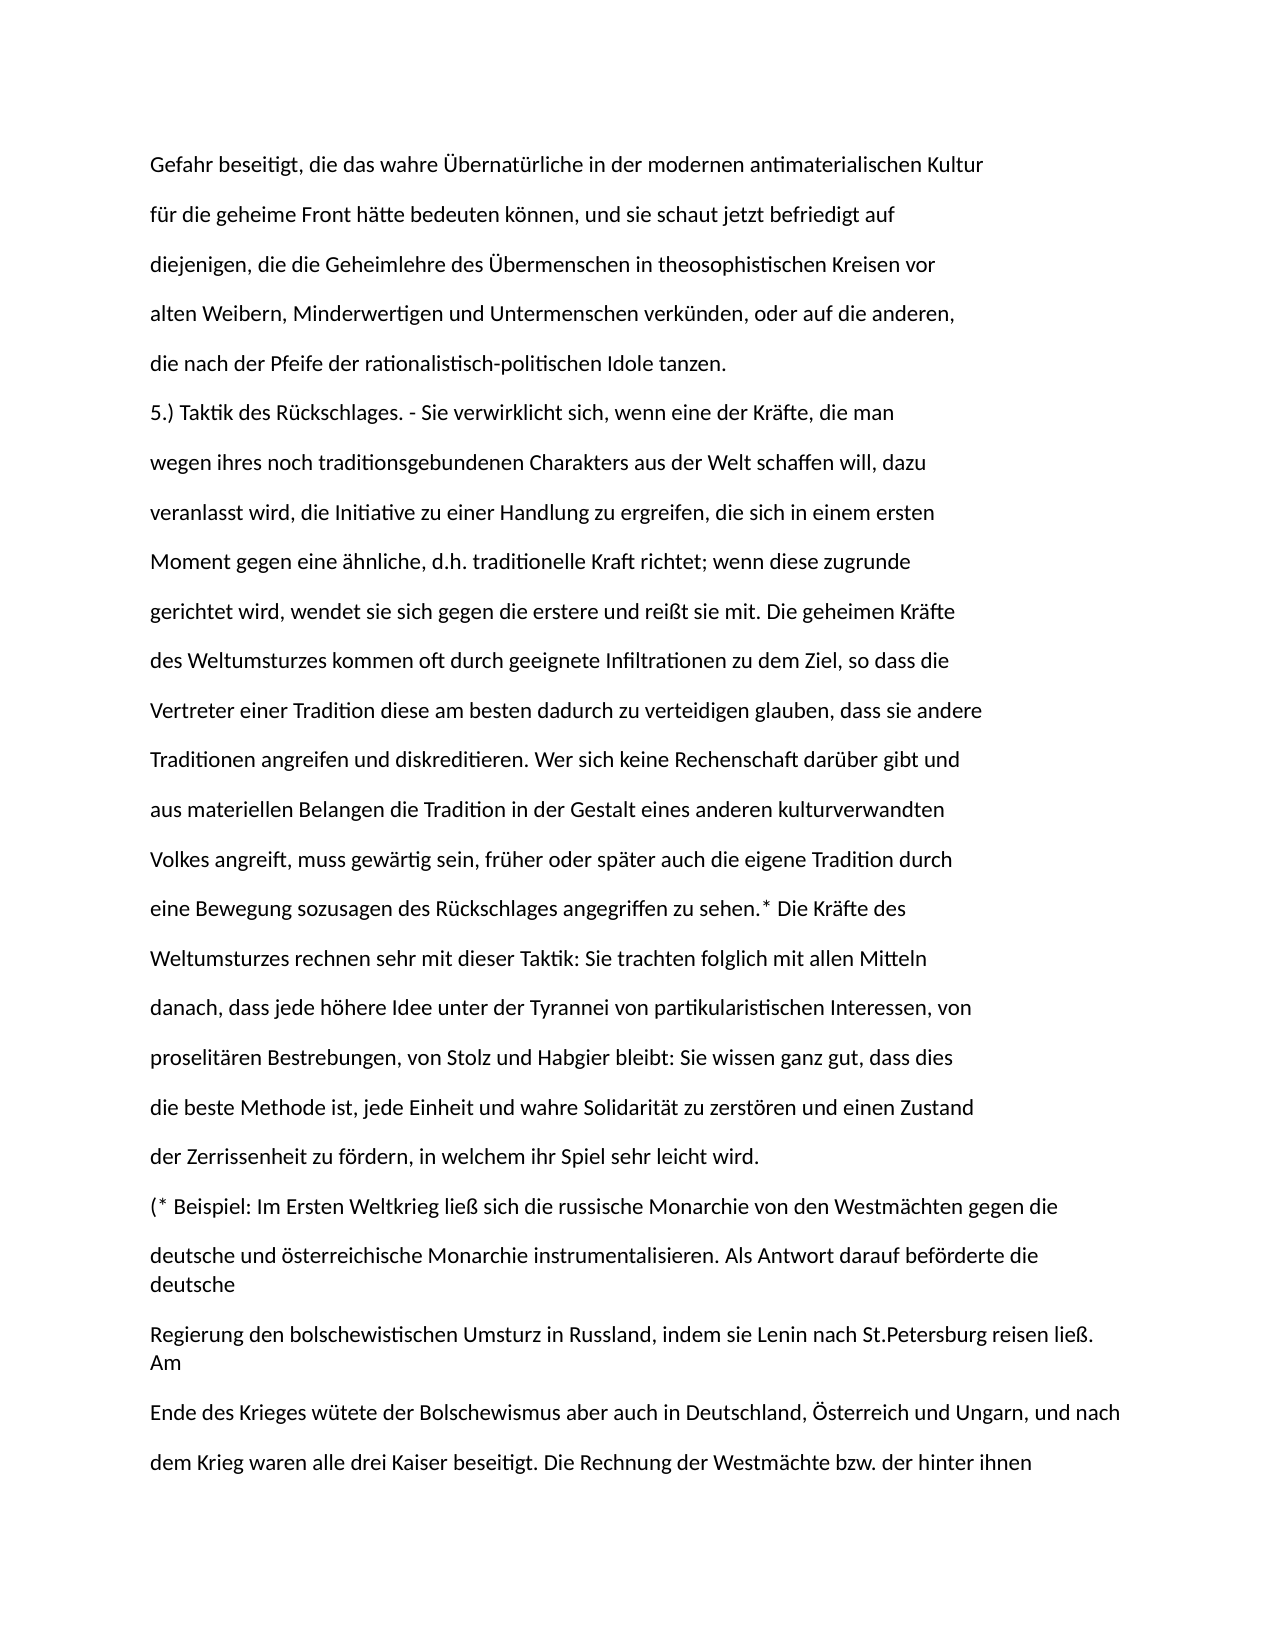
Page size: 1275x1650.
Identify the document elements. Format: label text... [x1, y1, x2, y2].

text wegen ihres noch traditionsgebundenen Charakters aus der Welt schaffen will, dazu [150, 447, 1125, 476]
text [150, 1447, 1125, 1476]
text danach, dass jede höhere Idee unter der Tyrannei von partikularistischen Interessen, von [150, 993, 1125, 1022]
text Regierung den bolschewistischen Umsturz in Russland, indem sie Lenin nach St.Petersburg reisen ließ. Am [150, 1319, 1125, 1377]
text eine Bewegung sozusagen des Rückschlages angegriffen zu sehen.* Die Kräfte des [150, 894, 1125, 922]
text veranlasst wird, die Initiative zu einer Handlung zu ergreifen, die sich in einem ersten [150, 497, 1125, 526]
text Traditionen angreifen und diskreditieren. Wer sich keine Rechenschaft darüber gibt und [150, 745, 1125, 774]
text Weltumsturzes rechnen sehr mit dieser Taktik: Sie trachten folglich mit allen Mitteln [150, 943, 1125, 972]
text alten Weibern, Minderwertigen und Untermenschen verkünden, oder auf die anderen, [150, 299, 1125, 327]
text des Weltumsturzes kommen oft durch geeignete Infiltrationen zu dem Ziel, so dass die [150, 646, 1125, 674]
text gerichtet wird, wendet sie sich gegen die erstere und reißt sie mit. Die geheimen Kräfte [150, 596, 1125, 625]
text 5.) Taktik des Rückschlages. - Sie verwirklicht sich, wenn eine der Kräfte, die man [150, 398, 1125, 427]
text (* Beispiel: Im Ersten Weltkrieg ließ sich die russische Monarchie von den Westmächten gegen die [150, 1191, 1125, 1220]
text Vertreter einer Tradition diese am besten dadurch zu verteidigen glauben, dass sie andere [150, 695, 1125, 724]
text Moment gegen eine ähnliche, d.h. traditionelle Kraft richtet; wenn diese zugrunde [150, 547, 1125, 575]
text die beste Methode ist, jede Einheit und wahre Solidarität zu zerstören und einen Zustand [150, 1092, 1125, 1121]
text Ende des Krieges wütete der Bolschewismus aber auch in Deutschland, Österreich und Ungarn, und nach [150, 1397, 1125, 1426]
text aus materiellen Belangen die Tradition in der Gestalt eines anderen kulturverwandten [150, 794, 1125, 823]
text proselitären Bestrebungen, von Stolz und Habgier bleibt: Sie wissen ganz gut, dass dies [150, 1042, 1125, 1071]
text für die geheime Front hätte bedeuten können, und sie schaut jetzt befriedigt auf [150, 199, 1125, 228]
text deutsche und österreichische Monarchie instrumentalisieren. Als Antwort darauf beförderte die deutsche [150, 1241, 1125, 1298]
text Volkes angreift, muss gewärtig sein, früher oder später auch die eigene Tradition durch [150, 844, 1125, 873]
text Gefahr beseitigt, die das wahre Übernatürliche in der modernen antimaterialischen Kultur [150, 150, 1125, 179]
text der Zerrissenheit zu fördern, in welchem ihr Spiel sehr leicht wird. [150, 1142, 1125, 1170]
text diejenigen, die die Geheimlehre des Übermenschen in theosophistischen Kreisen vor [150, 249, 1125, 278]
text die nach der Pfeife der rationalistisch-politischen Idole tanzen. [150, 348, 1125, 377]
